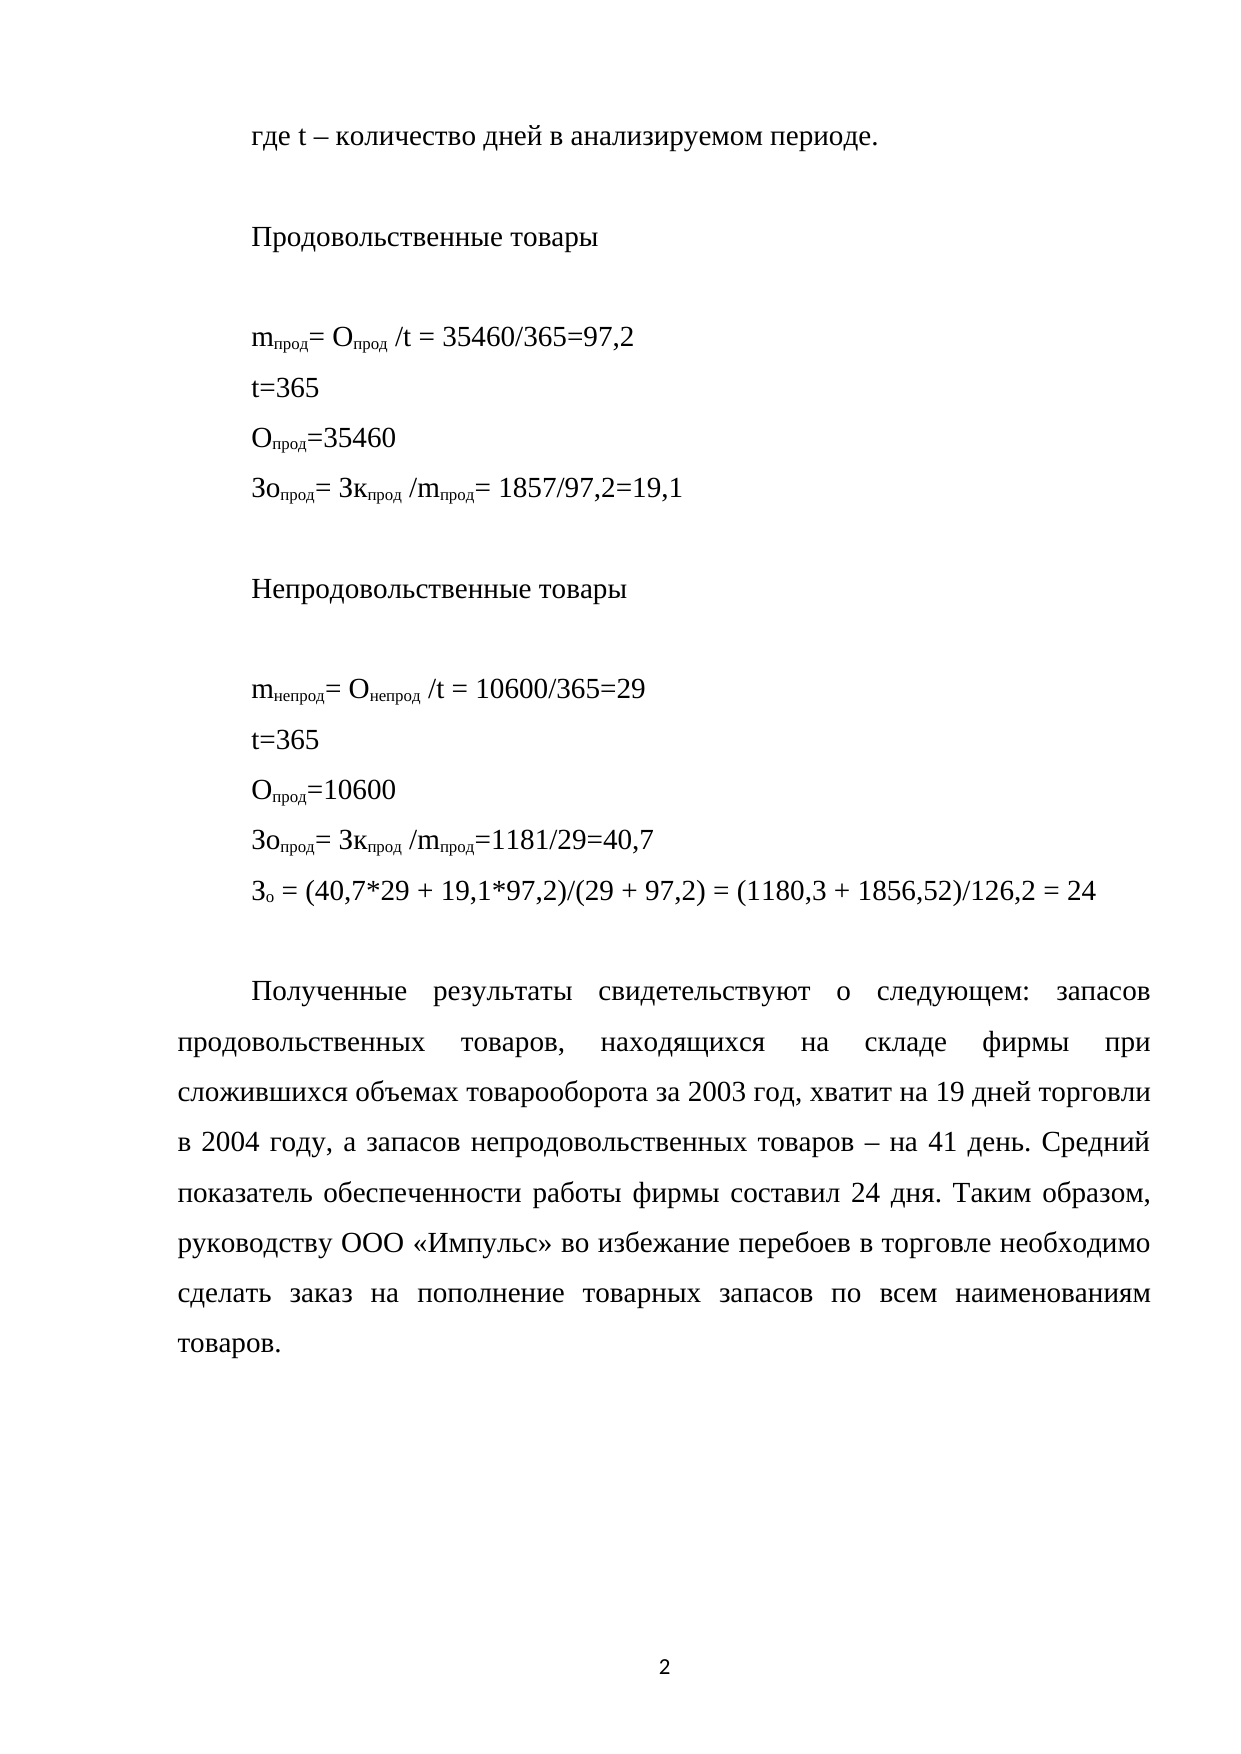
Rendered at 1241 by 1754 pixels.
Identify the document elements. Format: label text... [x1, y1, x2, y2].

text Зо = (40,7*29 + 19,1*97,2)/(29 + 97,2) = (1180,3 + 1856,52)/126,2 = 24 [177, 873, 1152, 906]
text Опрод=35460 [177, 420, 1152, 453]
text Зопрод= Зкпрод /mпрод= 1857/97,2=19,1 [177, 470, 1152, 504]
text Полученные результаты свидетельствуют о следующем: запасов продовольственных товаров, находящихся на складе фирмы при сложившихся объемах товарооборота за 2003 год, хватит на 19 дней торговли в 2004 году, а запасов непродовольственных товаров – на 41 день. Средний показатель обеспеченности работы фирмы составил 24 дня. Таким образом, руководству ООО «Импульс» во избежание перебоев в торговле необходимо сделать заказ на пополнение товарных запасов по всем наименованиям товаров. [177, 973, 1152, 1359]
text Зопрод= Зкпрод /mпрод=1181/29=40,7 [177, 822, 1152, 856]
text где t – количество дней в анализируемом периоде. [177, 118, 1152, 152]
text t=365 [177, 370, 1152, 403]
text mпрод= Опрод /t = 35460/365=97,2 [177, 319, 1152, 353]
text Продовольственные товары [177, 219, 1152, 252]
text Непродовольственные товары [177, 571, 1152, 604]
text t=365 [177, 722, 1152, 755]
text mнепрод= Онепрод /t = 10600/365=29 [177, 672, 1152, 705]
text Опрод=10600 [177, 772, 1152, 806]
